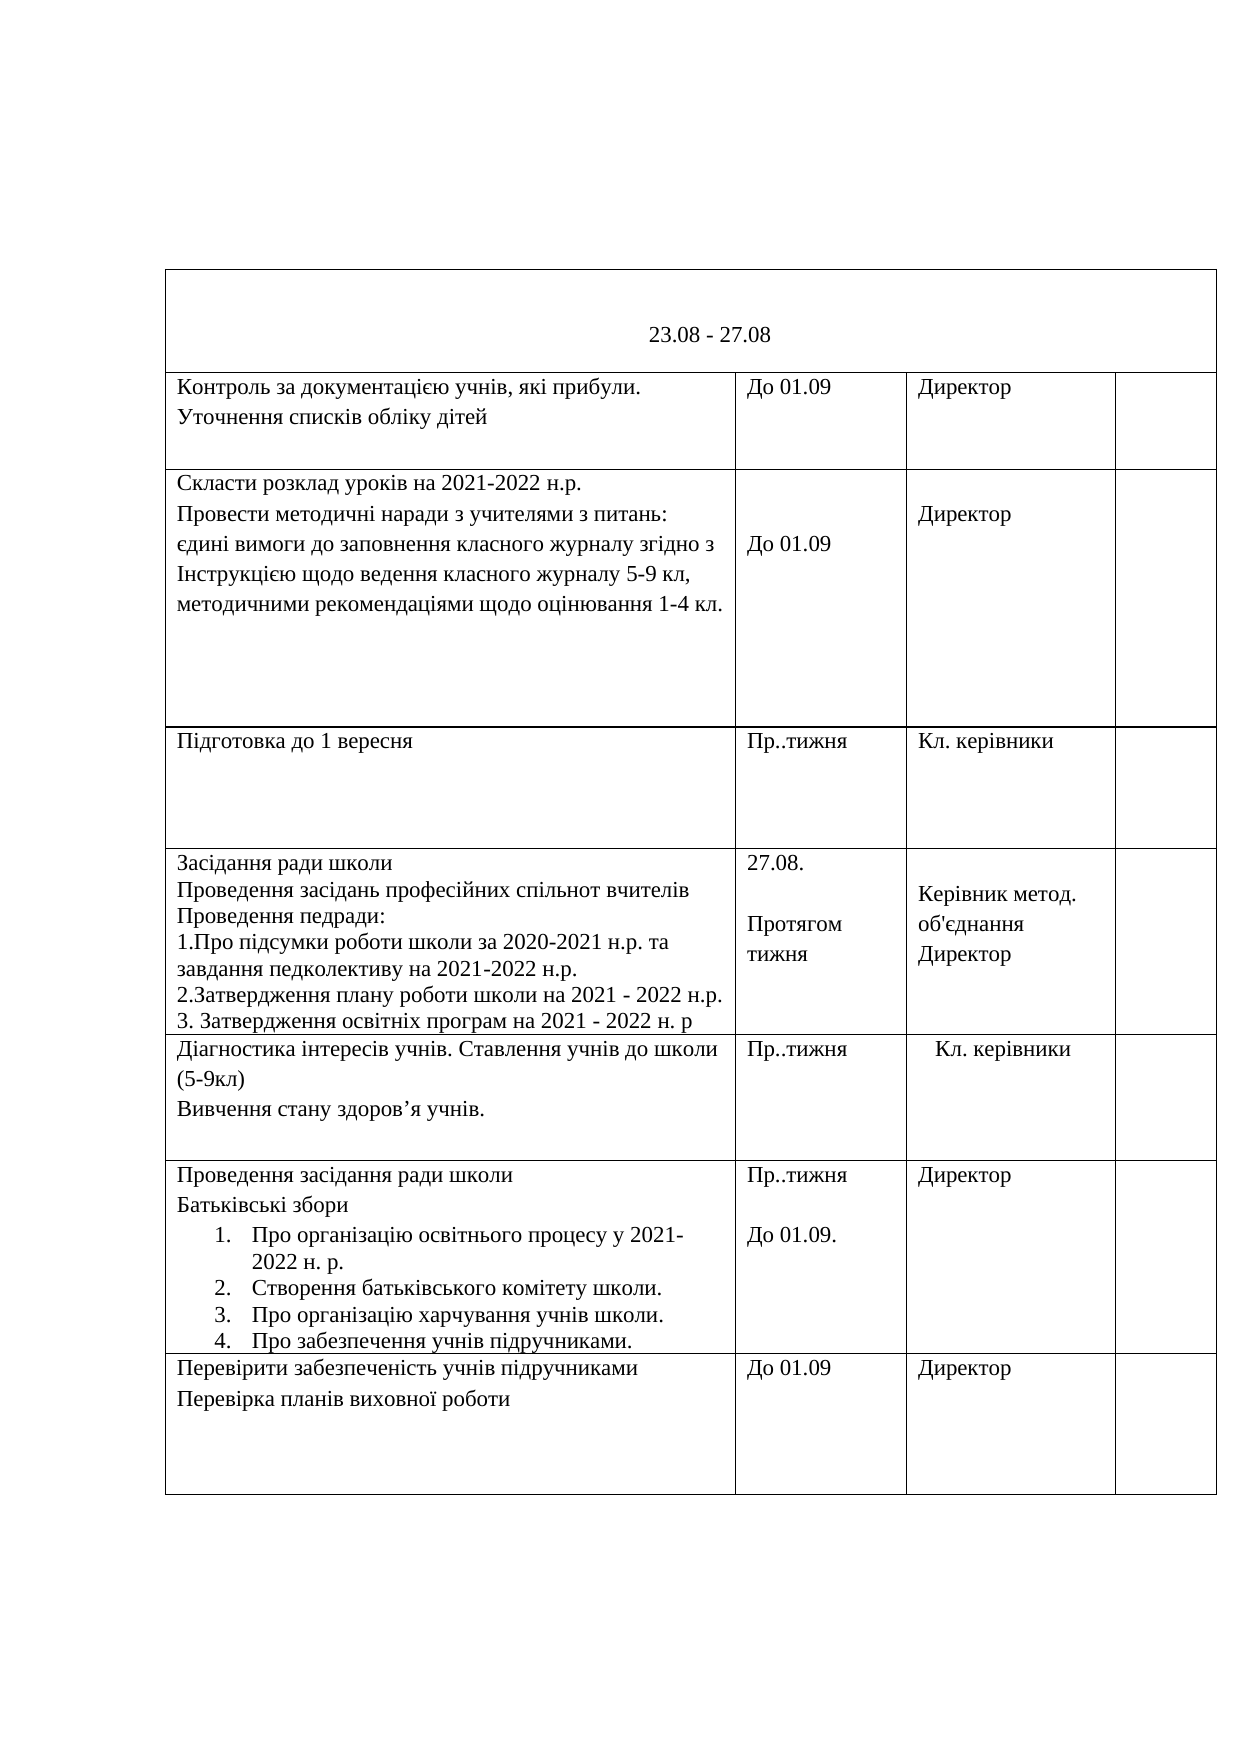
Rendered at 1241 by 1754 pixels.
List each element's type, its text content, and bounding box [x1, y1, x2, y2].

table_cell [1116, 1161, 1216, 1353]
table_cell Директор [907, 1161, 1115, 1353]
table_cell [1116, 373, 1216, 468]
table_cell Кл. керівники [907, 1035, 1115, 1160]
table_cell Перевірити забезпеченість учнів підручниками Перевірка планів виховної роботи [166, 1354, 735, 1494]
table_cell Засідання ради школи Проведення засідань професійних спільнот вчителів Проведення педради: 1.Про підсумки роботи школи за 2020-2021 н.р. та завдання педколективу на 2021-2022 н.р. 2.Затвердження плану роботи школи на 2021 - 2022 н.р. 3. Затвердження освітніх програм на 2021 - 2022 н. р [166, 849, 735, 1034]
table_cell Пр..тижня [736, 1035, 906, 1160]
table_cell До 01.09 [736, 1354, 906, 1494]
table_cell 27.08. Протягом тижня [736, 849, 906, 1034]
table_cell Проведення засідання ради школи Батьківські збори Про організацію освітнього процесу у 2021-2022 н. р. Створення батьківського комітету школи. Про організацію харчування учнів школи. Про забезпечення учнів підручниками. [166, 1161, 735, 1353]
table_cell [1116, 1035, 1216, 1160]
table_cell Пр..тижня [736, 728, 906, 848]
table_cell [1116, 1354, 1216, 1494]
table_header 23.08 - 27.08 [166, 270, 1216, 372]
table_cell Кл. керівники [907, 728, 1115, 848]
table_cell [1116, 470, 1216, 726]
table_cell Директор [907, 373, 1115, 468]
table_cell Контроль за документацією учнів, які прибули. Уточнення списків обліку дітей [166, 373, 735, 468]
table_cell До 01.09 [736, 373, 906, 468]
table_cell До 01.09 [736, 470, 906, 726]
table_cell Скласти розклад уроків на 2021-2022 н.р. Провести методичні наради з учителями з питань: єдині вимоги до заповнення класного журналу згідно з Інструкцією щодо ведення класного журналу 5-9 кл, методичними рекомендаціями щодо оцінювання 1-4 кл. [166, 470, 735, 726]
table_cell [1116, 728, 1216, 848]
table_cell [1116, 849, 1216, 1034]
table_cell Керівник метод. об'єднання Директор [907, 849, 1115, 1034]
table_cell Пр..тижня До 01.09. [736, 1161, 906, 1353]
table_cell Директор [907, 470, 1115, 726]
table_cell Директор [907, 1354, 1115, 1494]
table_cell Діагностика інтересів учнів. Ставлення учнів до школи (5-9кл) Вивчення стану здоров’я учнів. [166, 1035, 735, 1160]
table_cell Підготовка до 1 вересня [166, 728, 735, 848]
